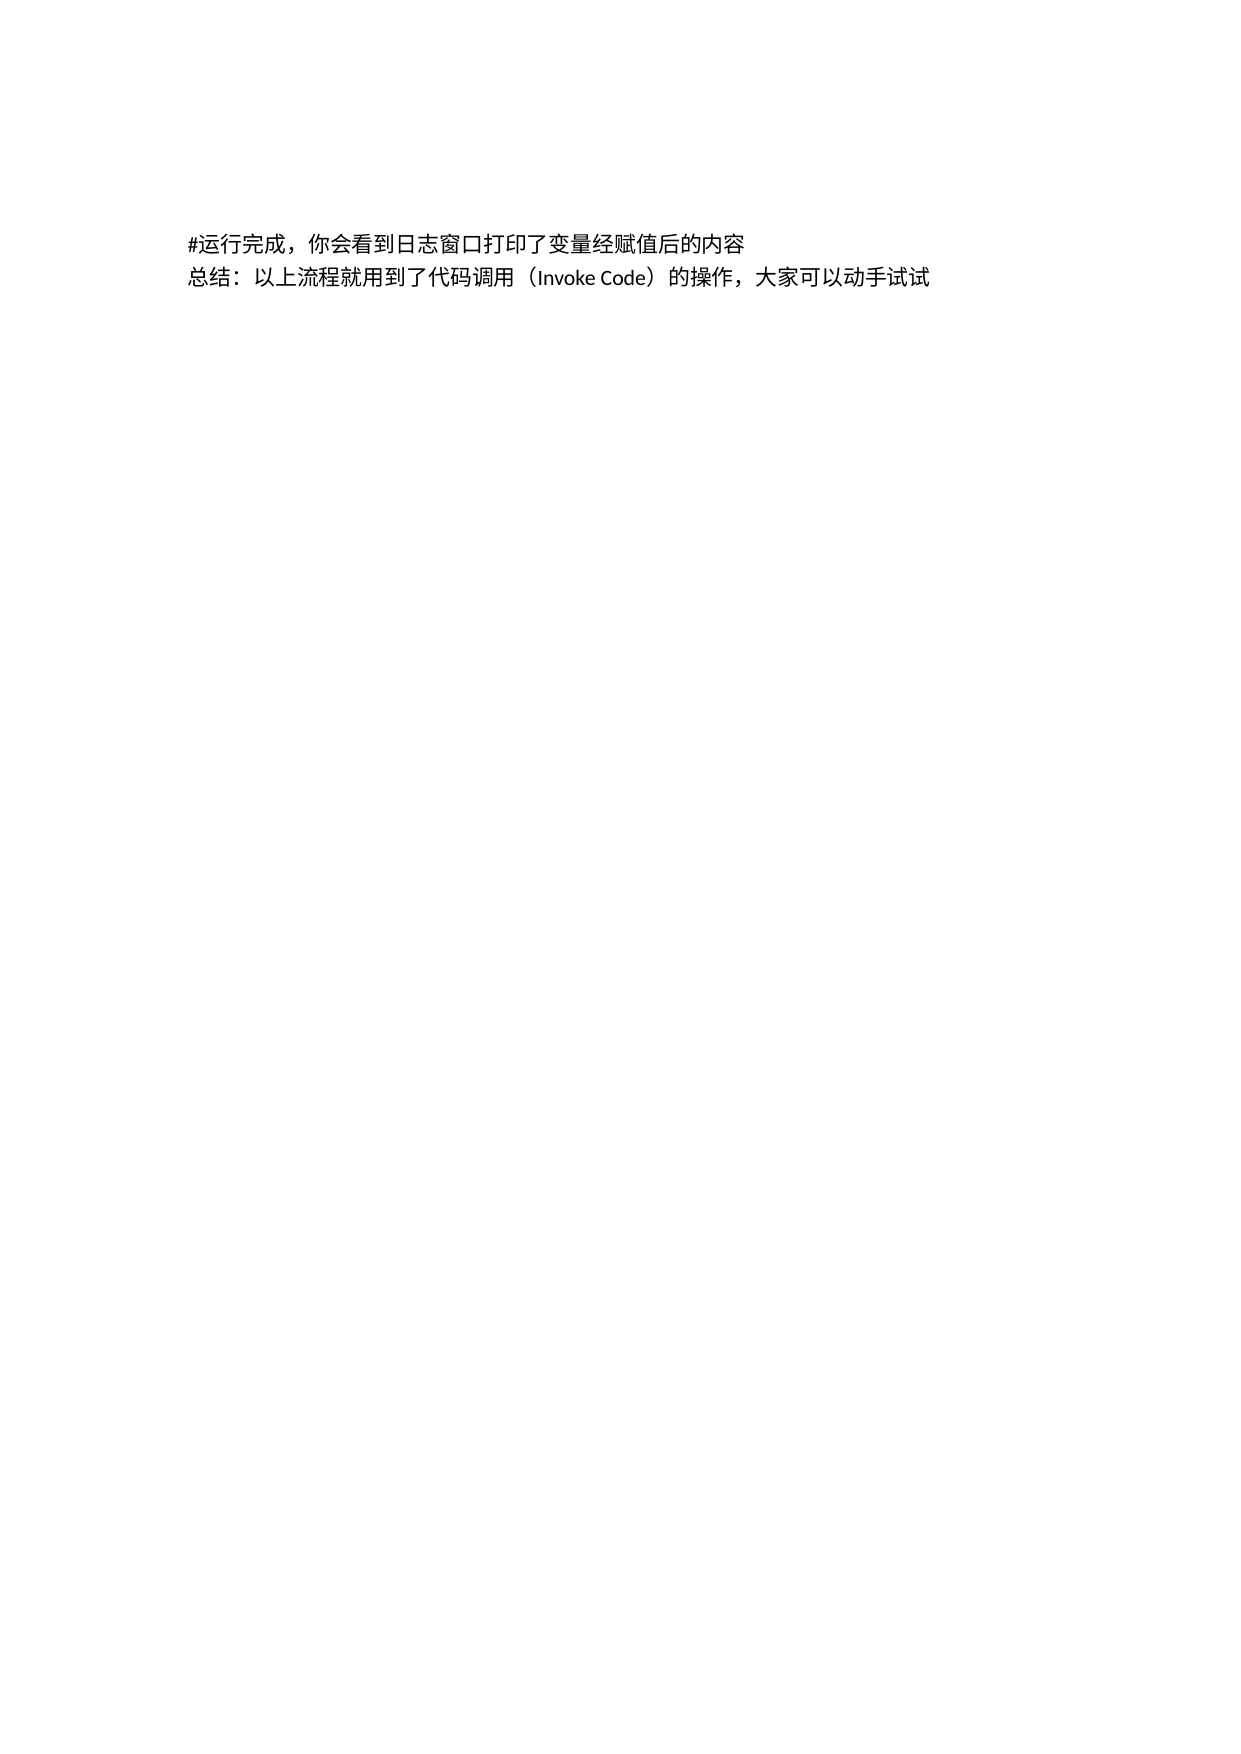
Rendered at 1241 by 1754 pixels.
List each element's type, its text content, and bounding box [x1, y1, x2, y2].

text #运行完成，你会看到日志窗口打印了变量经赋值后的内容 [187, 227, 1053, 259]
text 总结：以上流程就用到了代码调用（Invoke Code）的操作，大家可以动手试试 [187, 259, 1053, 292]
